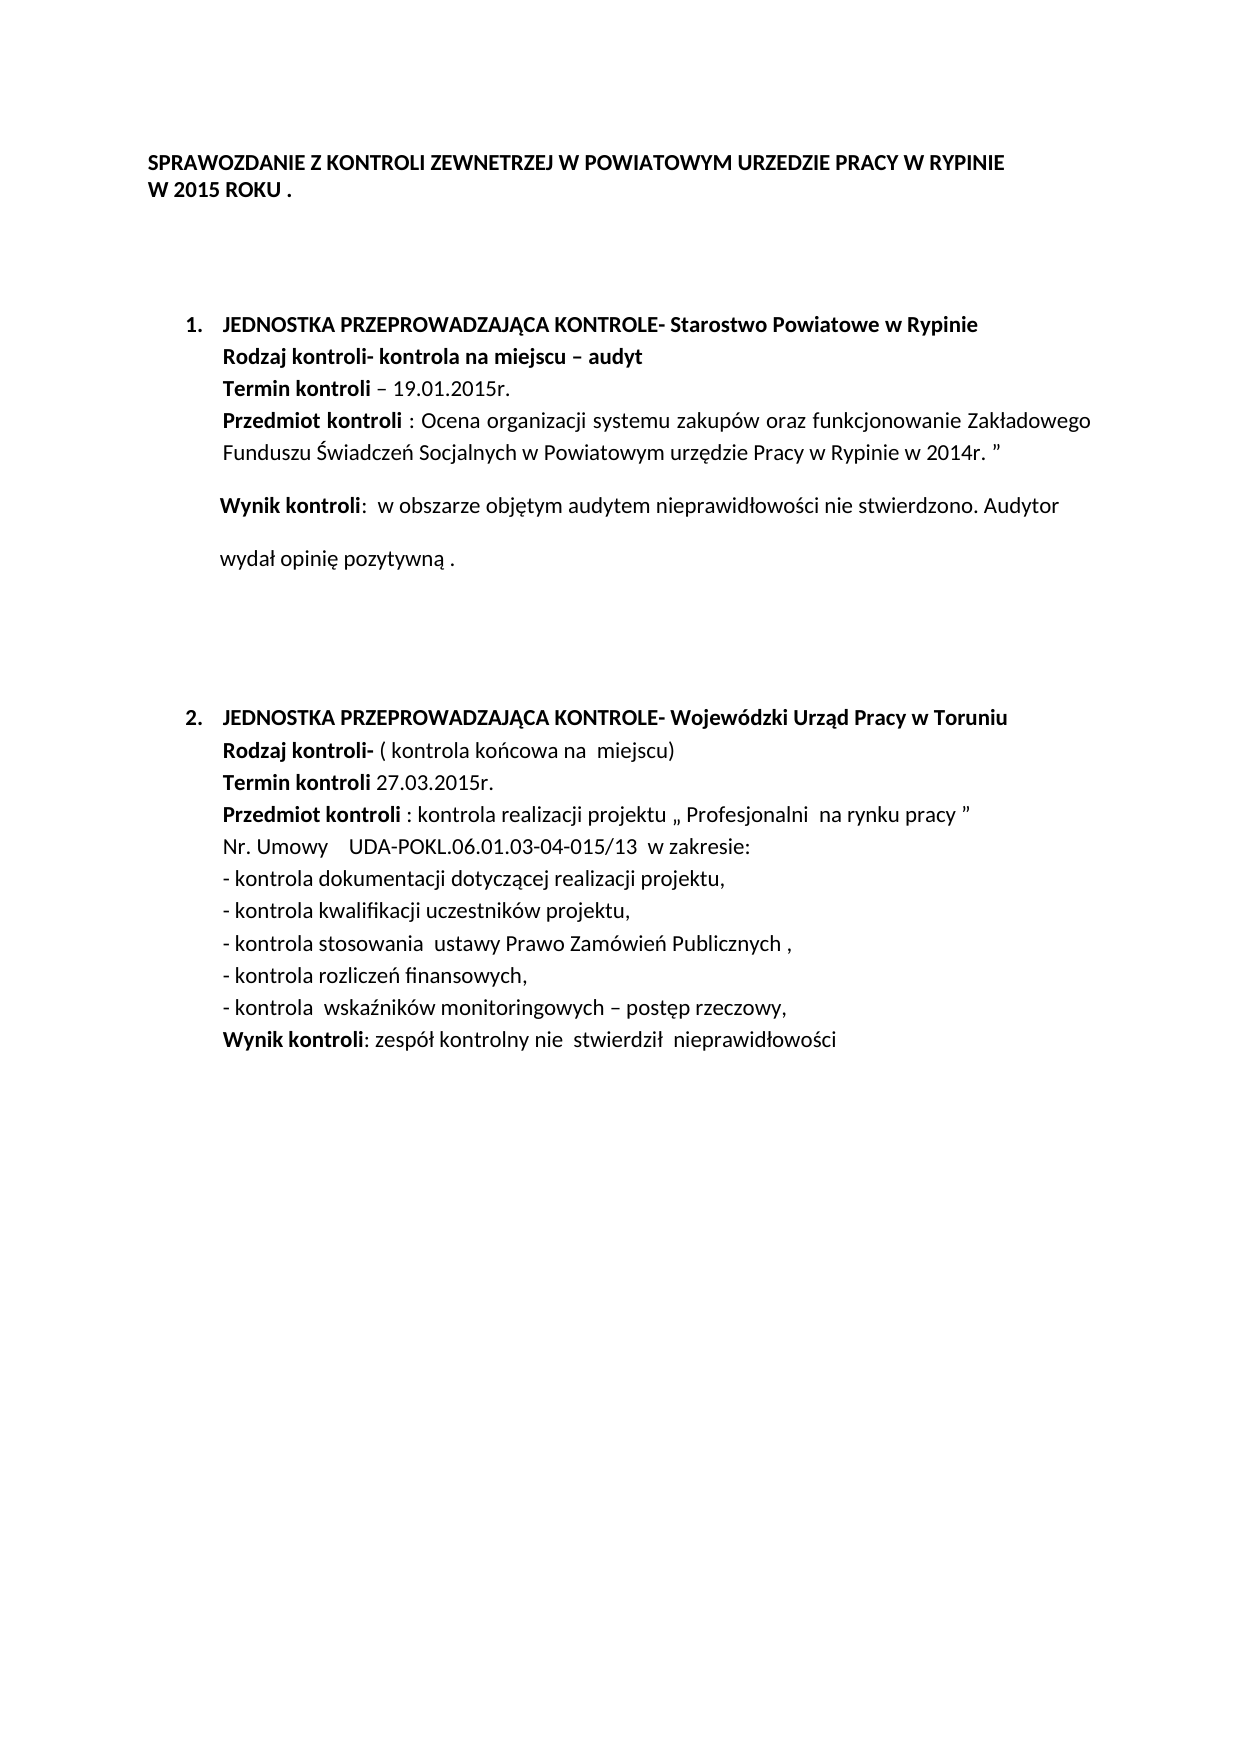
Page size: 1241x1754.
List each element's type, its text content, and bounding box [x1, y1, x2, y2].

list Rodzaj kontroli- ( kontrola końcowa na miejscu) [223, 736, 1093, 764]
list Termin kontroli – 19.01.2015r. [223, 374, 1093, 402]
text wydał opinię pozytywną . [148, 544, 1093, 572]
text W 2015 ROKU . [148, 176, 1093, 204]
list Przedmiot kontroli : Ocena organizacji systemu zakupów oraz funkcjonowanie Zakładowego Funduszu Świadczeń Socjalnych w Powiatowym urzędzie Pracy w Rypinie w 2014r. ” [223, 406, 1093, 466]
text Wynik kontroli: w obszarze objętym audytem nieprawidłowości nie stwierdzono. Audytor [148, 491, 1093, 519]
text SPRAWOZDANIE Z KONTROLI ZEWNETRZEJ W POWIATOWYM URZEDZIE PRACY W RYPINIE [148, 148, 1093, 176]
list JEDNOSTKA PRZEPROWADZAJĄCA KONTROLE- Starostwo Powiatowe w Rypinie [185, 310, 1093, 338]
list - kontrola kwalifikacji uczestników projektu, [223, 897, 1093, 925]
list - kontrola wskaźników monitoringowych – postęp rzeczowy, [223, 993, 1093, 1021]
list - kontrola rozliczeń finansowych, [223, 961, 1093, 989]
list - kontrola stosowania ustawy Prawo Zamówień Publicznych , [223, 929, 1093, 957]
list Nr. Umowy UDA-POKL.06.01.03-04-015/13 w zakresie: [223, 832, 1093, 860]
list Termin kontroli 27.03.2015r. [223, 768, 1093, 796]
list JEDNOSTKA PRZEPROWADZAJĄCA KONTROLE- Wojewódzki Urząd Pracy w Toruniu [185, 703, 1093, 732]
list Przedmiot kontroli : kontrola realizacji projektu „ Profesjonalni na rynku pracy ” [223, 800, 1093, 828]
list - kontrola dokumentacji dotyczącej realizacji projektu, [223, 864, 1093, 892]
list Wynik kontroli: zespół kontrolny nie stwierdził nieprawidłowości [223, 1025, 1093, 1053]
list Rodzaj kontroli- kontrola na miejscu – audyt [223, 342, 1093, 370]
